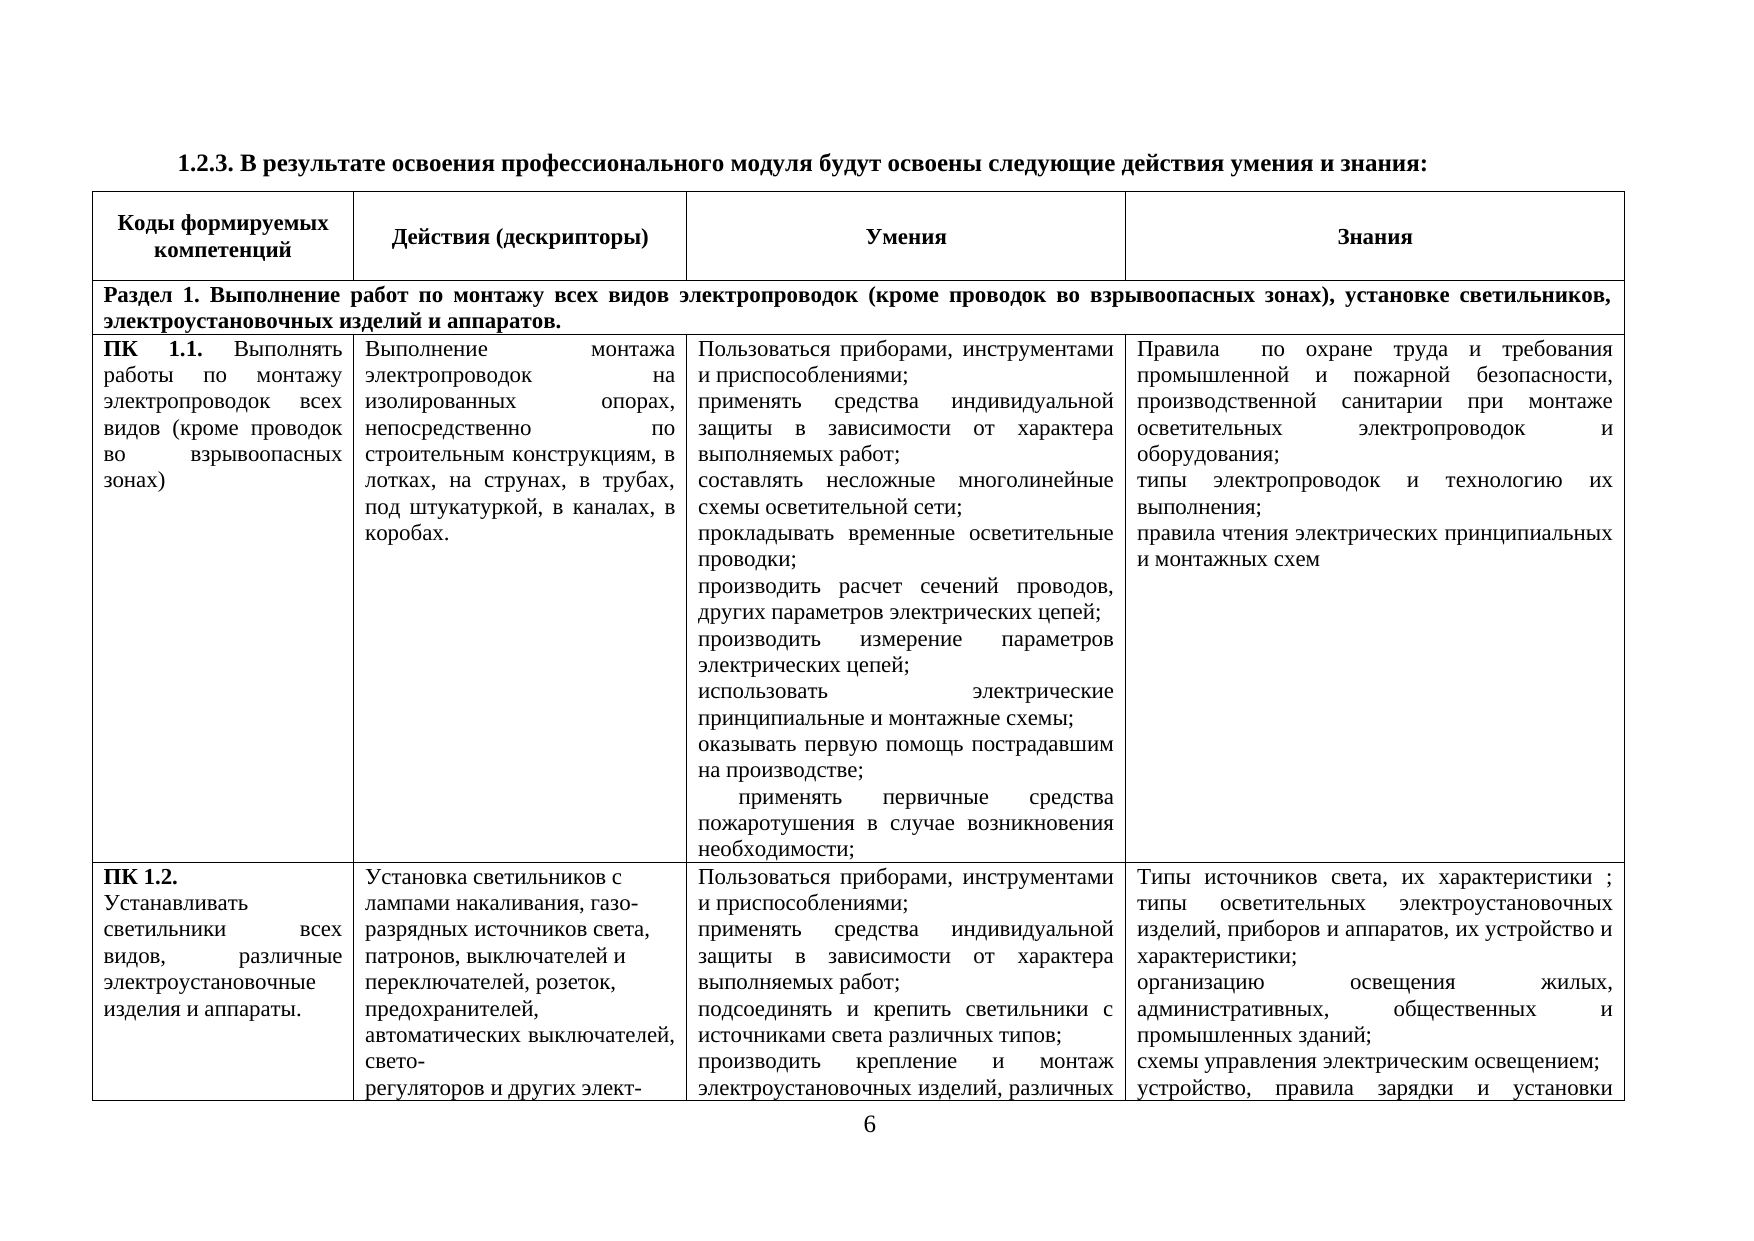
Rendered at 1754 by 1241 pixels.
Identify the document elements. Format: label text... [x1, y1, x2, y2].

table_cell Выполнение монтажа электропроводок на изолированных опорах, непосредственно по строительным конструкциям, в лотках, на струнах, в трубах, под штукатуркой, в каналах, в коробах. [354, 335, 686, 862]
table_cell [93, 863, 353, 1100]
table_cell Правила по охране труда и требования промышленной и пожарной безопасности, производственной санитарии при монтаже осветительных электропроводок и оборудования; типы электропроводок и технологию их выполнения; правила чтения электрических принципиальных и монтажных схем [1126, 335, 1624, 862]
table_header Знания [1126, 192, 1624, 280]
table_cell Раздел 1. Выполнение работ по монтажу всех видов электропроводок (кроме проводок во взрывоопасных зонах), установке светильников, электроустановочных изделий и аппаратов. [93, 281, 1624, 334]
table_header Коды формируемых компетенций [93, 192, 353, 280]
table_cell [354, 863, 686, 1100]
table_header Умения [687, 192, 1125, 280]
table_cell Пользоваться приборами, инструментами и приспособлениями; применять средства индивидуальной защиты в зависимости от характера выполняемых работ; составлять несложные многолинейные схемы осветительной сети; прокладывать временные осветительные проводки; производить расчет сечений проводов, других параметров электрических цепей; производить измерение параметров электрических цепей; использовать электрические принципиальные и монтажные схемы; оказывать первую помощь пострадавшим на производстве; применять первичные средства пожаротушения в случае возникновения необходимости; [687, 335, 1125, 862]
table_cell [1126, 863, 1624, 1100]
text 1.2.3. В результате освоения профессионального модуля будут освоены следующие действия умения и знания: [103, 148, 1636, 176]
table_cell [687, 863, 1125, 1100]
table_header Действия (дескрипторы) [354, 192, 686, 280]
table_cell ПК 1.1. Выполнять работы по монтажу электропроводок всех видов (кроме проводок во взрывоопасных зонах) [93, 335, 353, 862]
